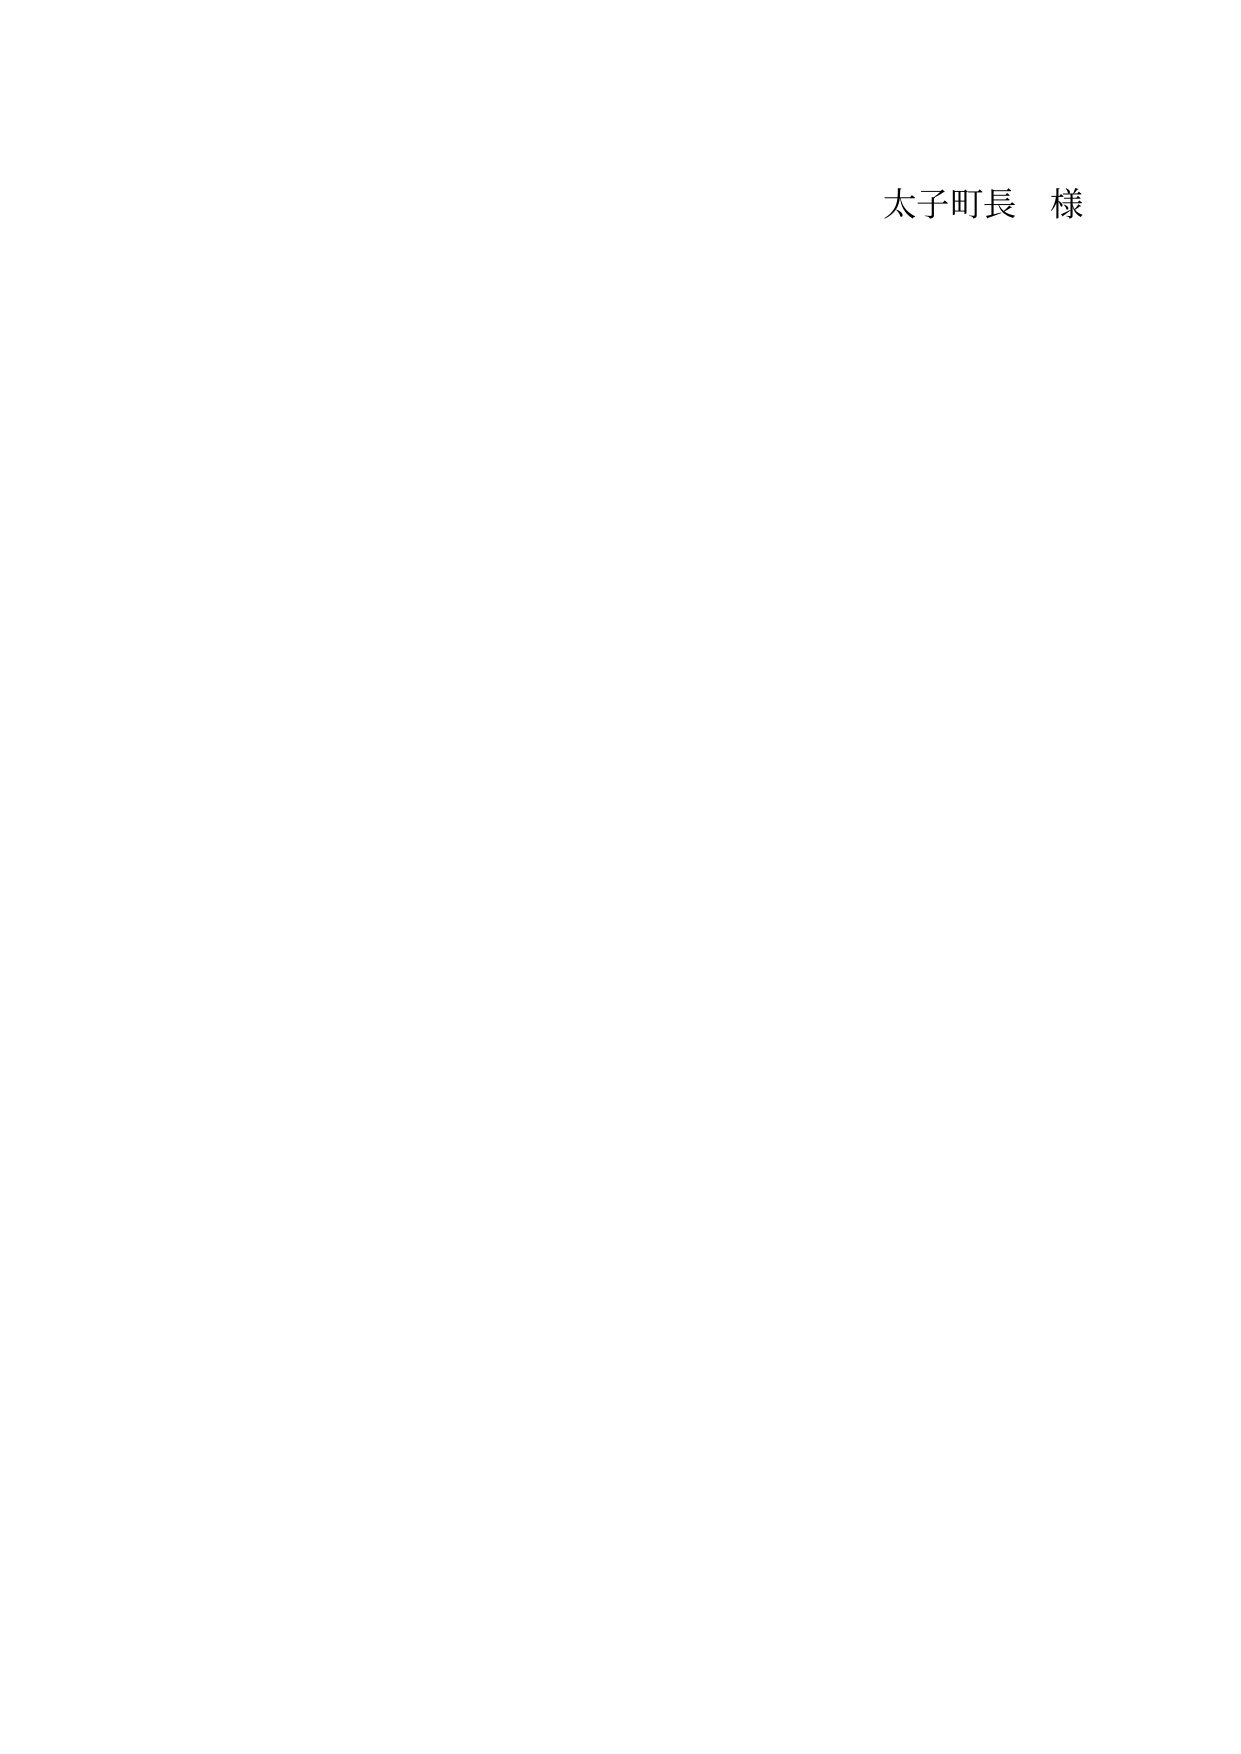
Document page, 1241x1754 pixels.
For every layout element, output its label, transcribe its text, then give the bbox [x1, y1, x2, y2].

list 太子町長 様 [150, 164, 1128, 239]
